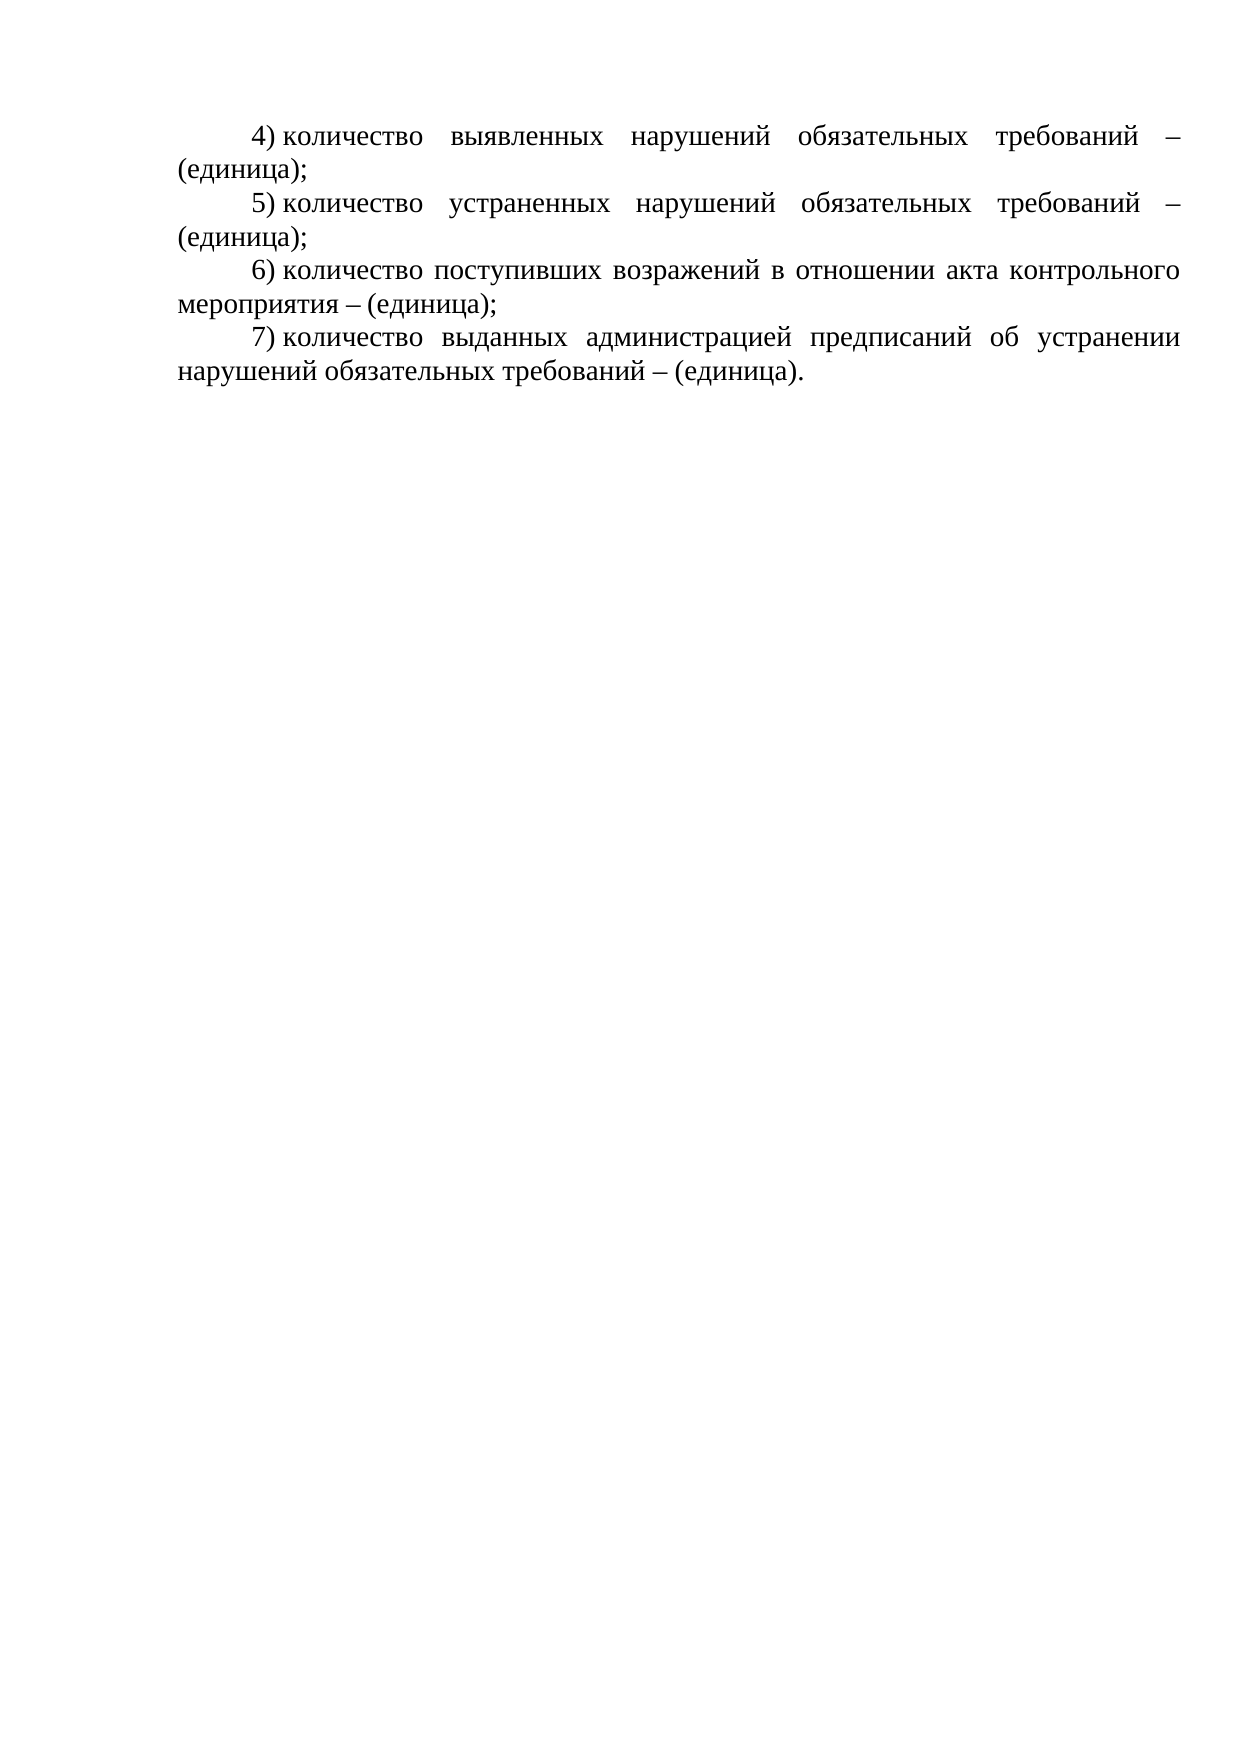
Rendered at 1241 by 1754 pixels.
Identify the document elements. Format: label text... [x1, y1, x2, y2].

text 4) количество выявленных нарушений обязательных требований – (единица); [177, 118, 1181, 185]
text 6) количество поступивших возражений в отношении акта контрольного мероприятия – (единица); [177, 252, 1181, 319]
text 7) количество выданных администрацией предписаний об устранении нарушений обязательных требований – (единица). [177, 319, 1181, 386]
text 5) количество устраненных нарушений обязательных требований – (единица); [177, 185, 1181, 252]
